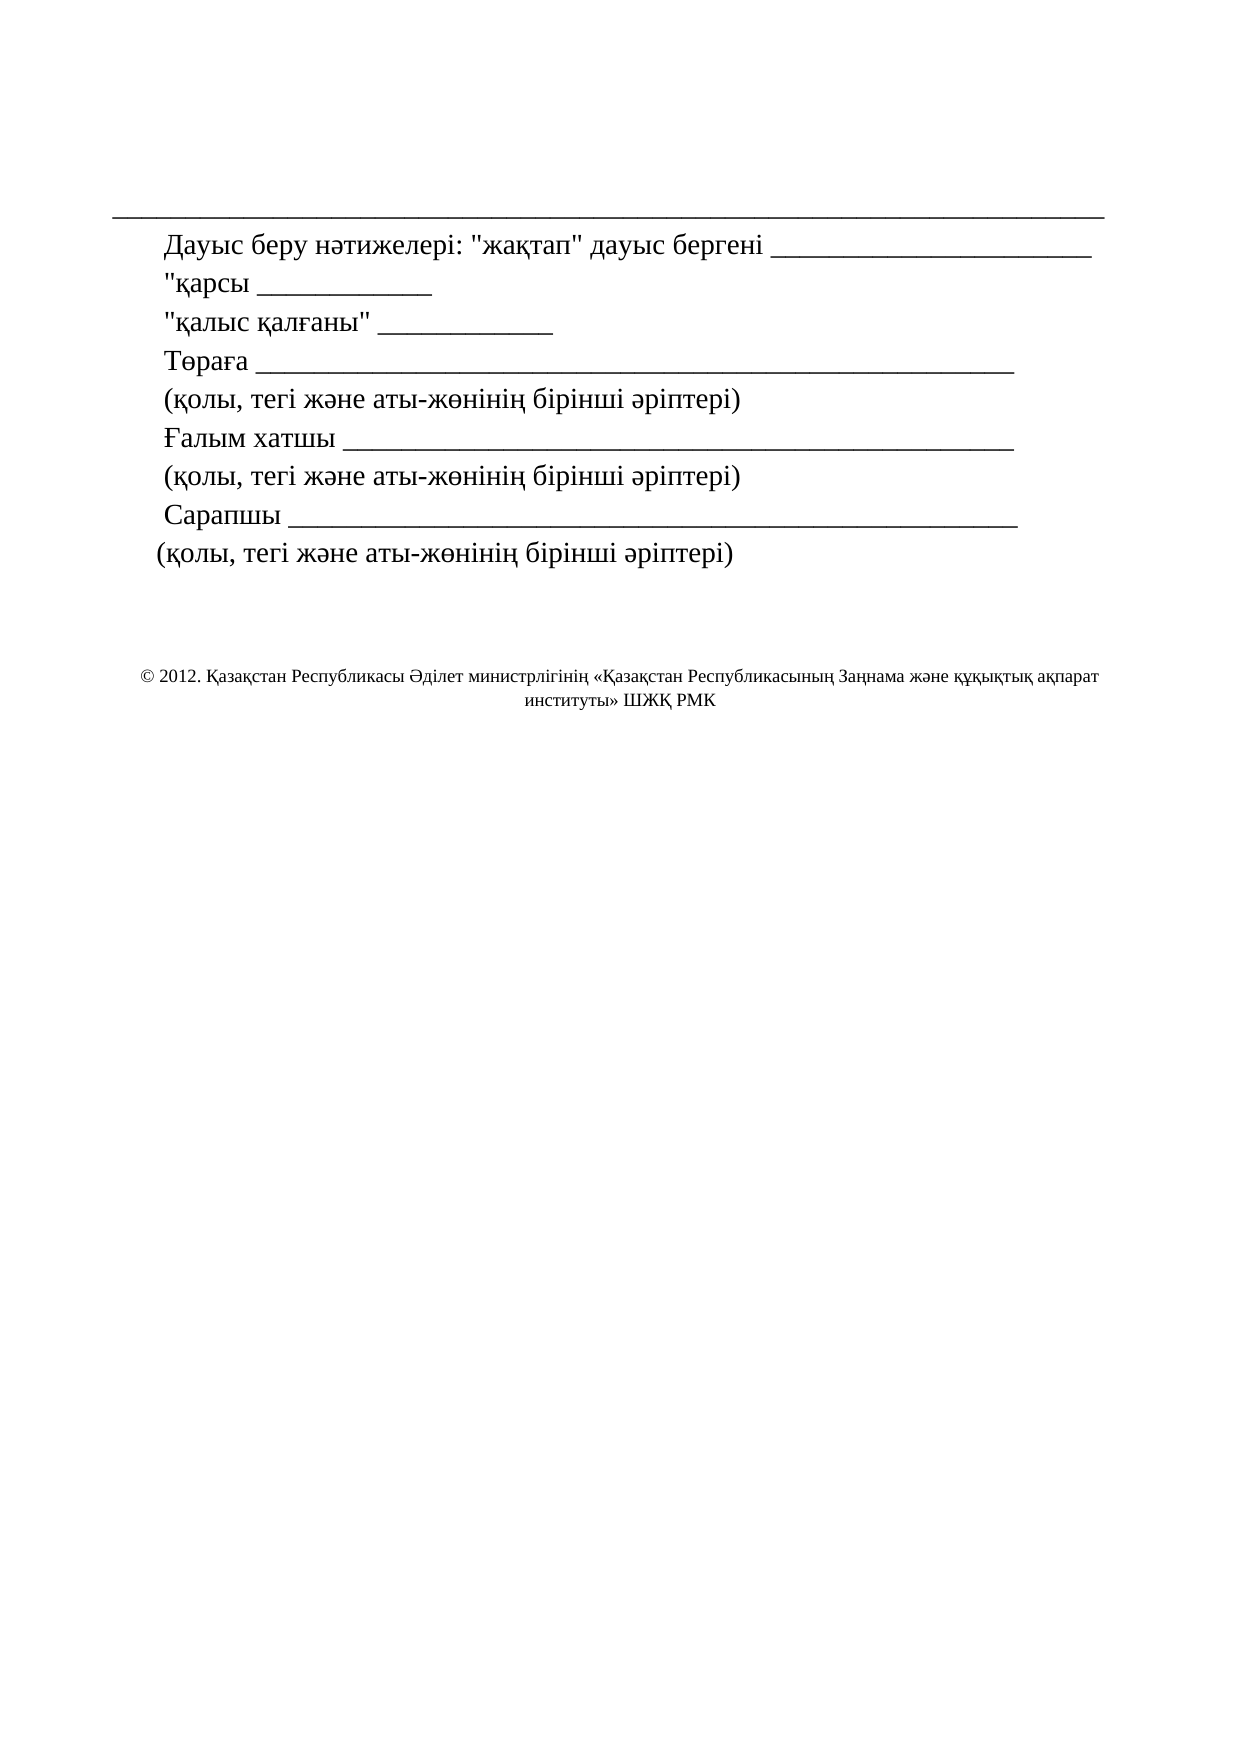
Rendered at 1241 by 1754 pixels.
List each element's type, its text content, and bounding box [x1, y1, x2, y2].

text ____________________________________________________________________ [112, 150, 1128, 222]
text © 2012. Қазақстан Республикасы Әділет министрлігінің «Қазақстан Республикасының Заңнама және құқықтық ақпарат институты» ШЖҚ РМК [112, 664, 1128, 711]
text Ғалым хатшы ______________________________________________ [112, 420, 1128, 453]
text Сарапшы __________________________________________________ [112, 497, 1128, 530]
text "қалыс қалғаны" ____________ [112, 304, 1128, 338]
text "қарсы ____________ [112, 266, 1128, 299]
text Төраға ____________________________________________________ [112, 343, 1128, 376]
text (қолы, тегі және аты-жөнінің бірінші әріптері) [112, 458, 1128, 492]
text (қолы, тегі және аты-жөнінің бірінші әріптері) [112, 535, 1128, 569]
text Дауыс беру нәтижелері: "жақтап" дауыс бергені ______________________ [112, 227, 1128, 261]
text (қолы, тегі және аты-жөнінің бірінші әріптері) [112, 381, 1128, 415]
